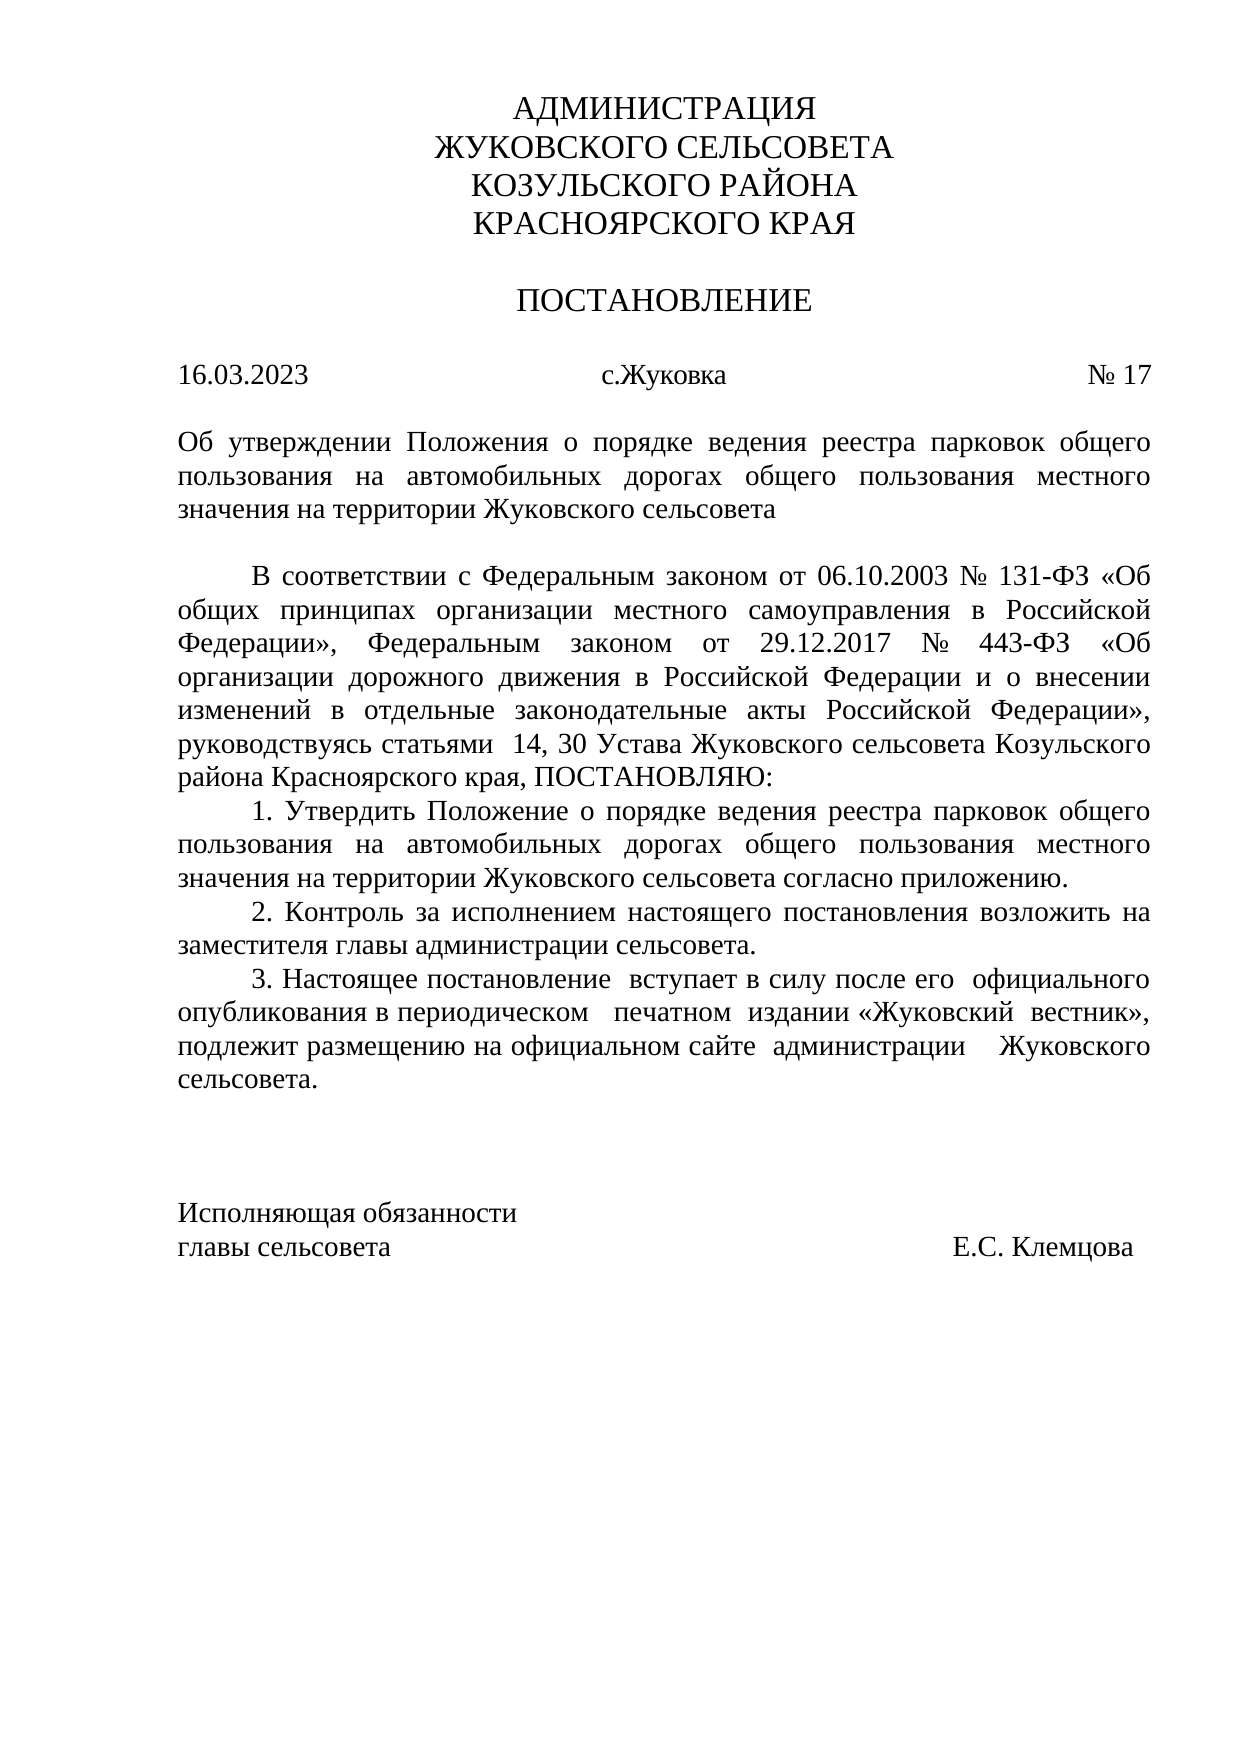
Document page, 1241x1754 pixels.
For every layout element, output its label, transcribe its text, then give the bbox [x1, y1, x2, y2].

subtitle В соответствии с Федеральным законом от 06.10.2003 № 131-ФЗ «Об общих принципах организации местного самоуправления в Российской Федерации», Федеральным законом от 29.12.2017 № 443-ФЗ «Об организации дорожного движения в Российской Федерации и о внесении изменений в отдельные законодательные акты Российской Федерации», руководствуясь статьями 14, 30 Устава Жуковского сельсовета Козульского района Красноярского края, ПОСТАНОВЛЯЮ: [177, 558, 1152, 793]
title ПОСТАНОВЛЕНИЕ [177, 280, 1152, 319]
text Исполняющая обязанности [177, 1196, 1152, 1229]
text 2. Контроль за исполнением настоящего постановления возложить на заместителя главы администрации сельсовета. [177, 894, 1152, 961]
table_header № 17 [831, 357, 1163, 391]
title КОЗУЛЬСКОГО РАЙОНА [177, 165, 1152, 204]
title КРАСНОЯРСКОГО КРАЯ [177, 204, 1152, 242]
table_header с.Жуковка [498, 357, 831, 391]
table_header 16.03.2023 [166, 357, 498, 391]
text главы сельсовета Е.С. Клемцова [177, 1229, 1152, 1263]
text 3. Настоящее постановление вступает в силу после его официального опубликования в периодическом печатном издании «Жуковский вестник», подлежит размещению на официальном сайте администрации Жуковского сельсовета. [177, 961, 1152, 1095]
title ЖУКОВСКОГО СЕЛЬСОВЕТА [177, 127, 1152, 165]
text 1. Утвердить Положение о порядке ведения реестра парковок общего пользования на автомобильных дорогах общего пользования местного значения на территории Жуковского сельсовета согласно приложению. [177, 793, 1152, 894]
text Об утверждении Положения о порядке ведения реестра парковок общего пользования на автомобильных дорогах общего пользования местного значения на территории Жуковского сельсовета [177, 424, 1152, 525]
title АДМИНИСТРАЦИЯ [177, 89, 1152, 127]
